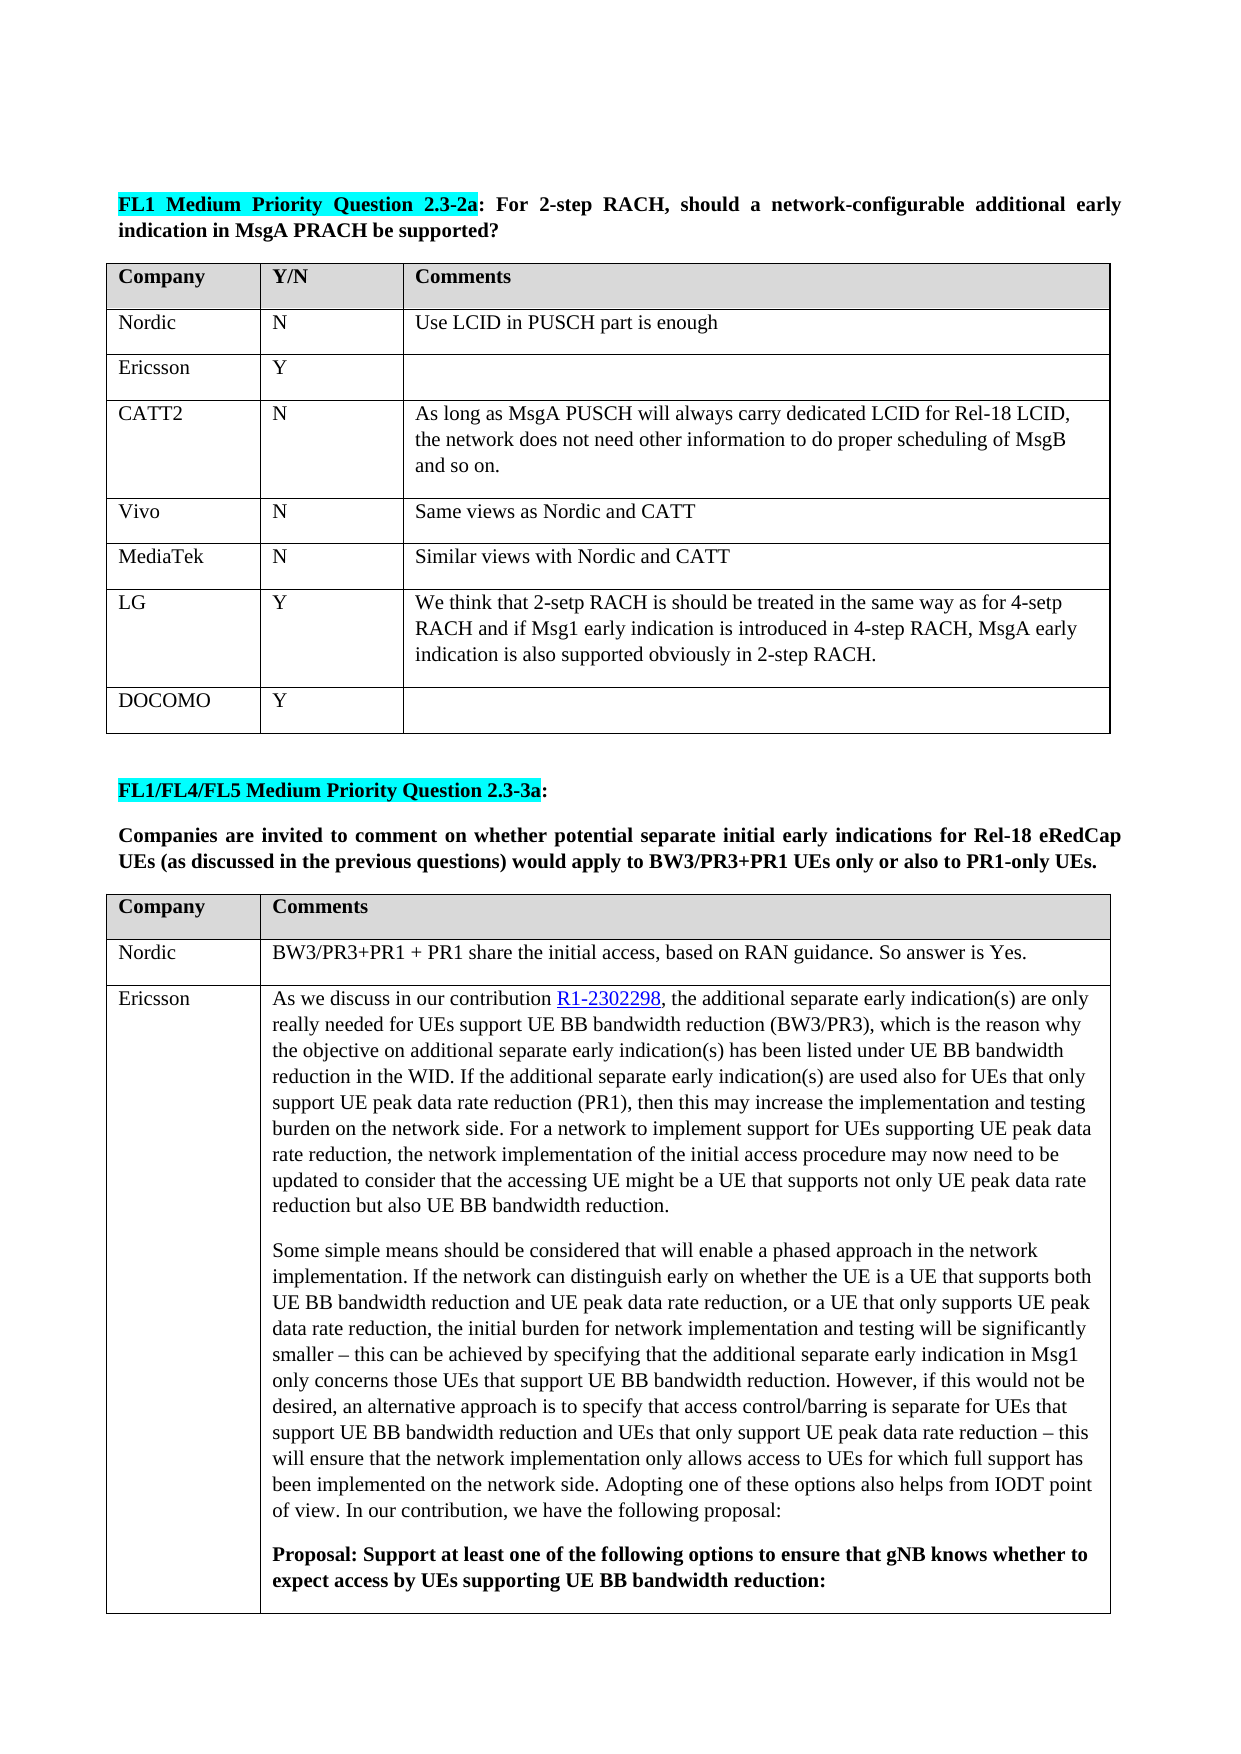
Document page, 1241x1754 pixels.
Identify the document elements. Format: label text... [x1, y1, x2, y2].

table_cell We think that 2-setp RACH is should be treated in the same way as for 4-setp RACH and if Msg1 early indication is introduced in 4-step RACH, MsgA early indication is also supported obviously in 2-step RACH. [404, 590, 1109, 687]
table_cell N [261, 544, 403, 589]
table_cell CATT2 [107, 401, 260, 498]
table_cell Use LCID in PUSCH part is enough [404, 310, 1109, 354]
table_cell BW3/PR3+PR1 + PR1 share the initial access, based on RAN guidance. So answer is Yes. [261, 940, 1110, 985]
table_header Y/N [261, 264, 403, 308]
text Companies are invited to comment on whether potential separate initial early indications for Rel-18 eRedCap UEs (as discussed in the previous questions) would apply to BW3/PR3+PR1 UEs only or also to PR1-only UEs. [118, 823, 1122, 873]
table_header Comments [261, 895, 1110, 939]
table_cell Y [261, 355, 403, 400]
table_cell DOCOMO [107, 688, 260, 732]
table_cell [261, 986, 1110, 1613]
text FL1 Medium Priority Question 2.3-2a: For 2-step RACH, should a network-configurable additional early indication in MsgA PRACH be supported? [118, 192, 1122, 242]
table_cell Ericsson [107, 986, 260, 1613]
table_cell Y [261, 688, 403, 732]
table_cell Nordic [107, 310, 260, 354]
table_header Comments [404, 264, 1109, 308]
table_cell MediaTek [107, 544, 260, 589]
table_cell [404, 688, 1109, 732]
table_cell N [261, 401, 403, 498]
table_cell Vivo [107, 499, 260, 543]
table_header Company [107, 264, 260, 308]
table_cell Y [261, 590, 403, 687]
table_cell N [261, 310, 403, 354]
text FL1/FL4/FL5 Medium Priority Question 2.3-3a: [541, 778, 1122, 802]
table_header Company [107, 895, 260, 939]
table_cell Same views as Nordic and CATT [404, 499, 1109, 543]
table_cell LG [107, 590, 260, 687]
table_cell [404, 355, 1109, 400]
table_cell N [261, 499, 403, 543]
table_cell As long as MsgA PUSCH will always carry dedicated LCID for Rel-18 LCID, the network does not need other information to do proper scheduling of MsgB and so on. [404, 401, 1109, 498]
table_cell Similar views with Nordic and CATT [404, 544, 1109, 589]
table_cell Ericsson [107, 355, 260, 400]
table_cell Nordic [107, 940, 260, 985]
